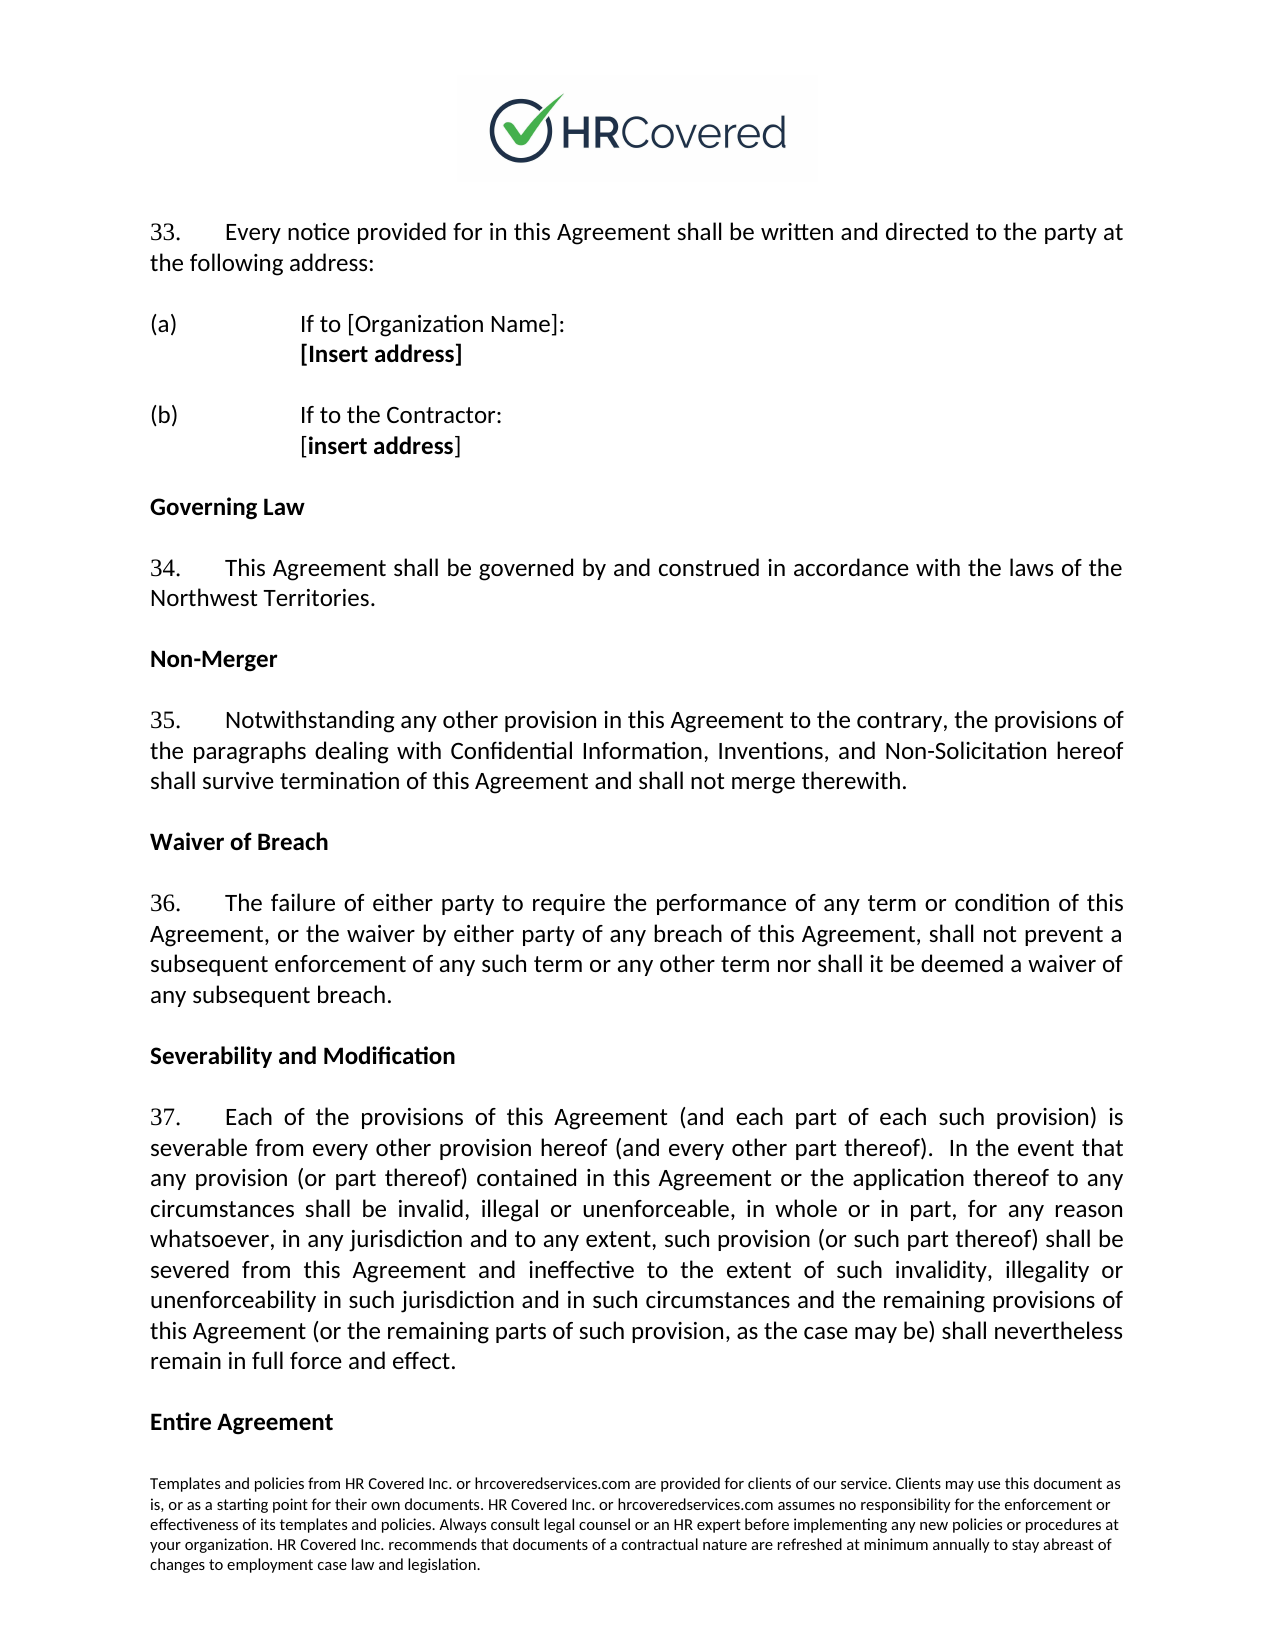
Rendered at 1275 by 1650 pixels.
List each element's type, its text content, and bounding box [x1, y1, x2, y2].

text Waiver of Breach [150, 827, 1125, 857]
list If to the Contractor: [150, 399, 1125, 430]
list The failure of either party to require the performance of any term or condition of this Agreement, or the waiver by either party of any breach of this Agreement, shall not prevent a subsequent enforcement of any such term or any other term nor shall it be deemed a waiver of any subsequent breach. [150, 888, 1125, 1010]
text Governing Law [150, 491, 1125, 521]
text [insert address] [225, 430, 1125, 460]
list This Agreement shall be governed by and construed in accordance with the laws of the Northwest Territories. [150, 552, 1125, 613]
picture [457, 75, 818, 182]
list Each of the provisions of this Agreement (and each part of each such provision) is severable from every other provision hereof (and every other part thereof). In the event that any provision (or part thereof) contained in this Agreement or the application thereof to any circumstances shall be invalid, illegal or unenforceable, in whole or in part, for any reason whatsoever, in any jurisdiction and to any extent, such provision (or such part thereof) shall be severed from this Agreement and ineffective to the extent of such invalidity, illegality or unenforceability in such jurisdiction and in such circumstances and the remaining provisions of this Agreement (or the remaining parts of such provision, as the case may be) shall nevertheless remain in full force and effect. [150, 1101, 1125, 1376]
text Severability and Modification [150, 1040, 1125, 1071]
text Entire Agreement [150, 1406, 1125, 1437]
text [Insert address] [225, 338, 1125, 369]
list Notwithstanding any other provision in this Agreement to the contrary, the provisions of the paragraphs dealing with Confidential Information, Inventions, and Non-Solicitation hereof shall survive termination of this Agreement and shall not merge therewith. [150, 704, 1125, 796]
list Every notice provided for in this Agreement shall be written and directed to the party at the following address: [150, 216, 1125, 277]
list If to [Organization Name]: [150, 308, 1125, 338]
text Non-Merger [150, 643, 1125, 674]
